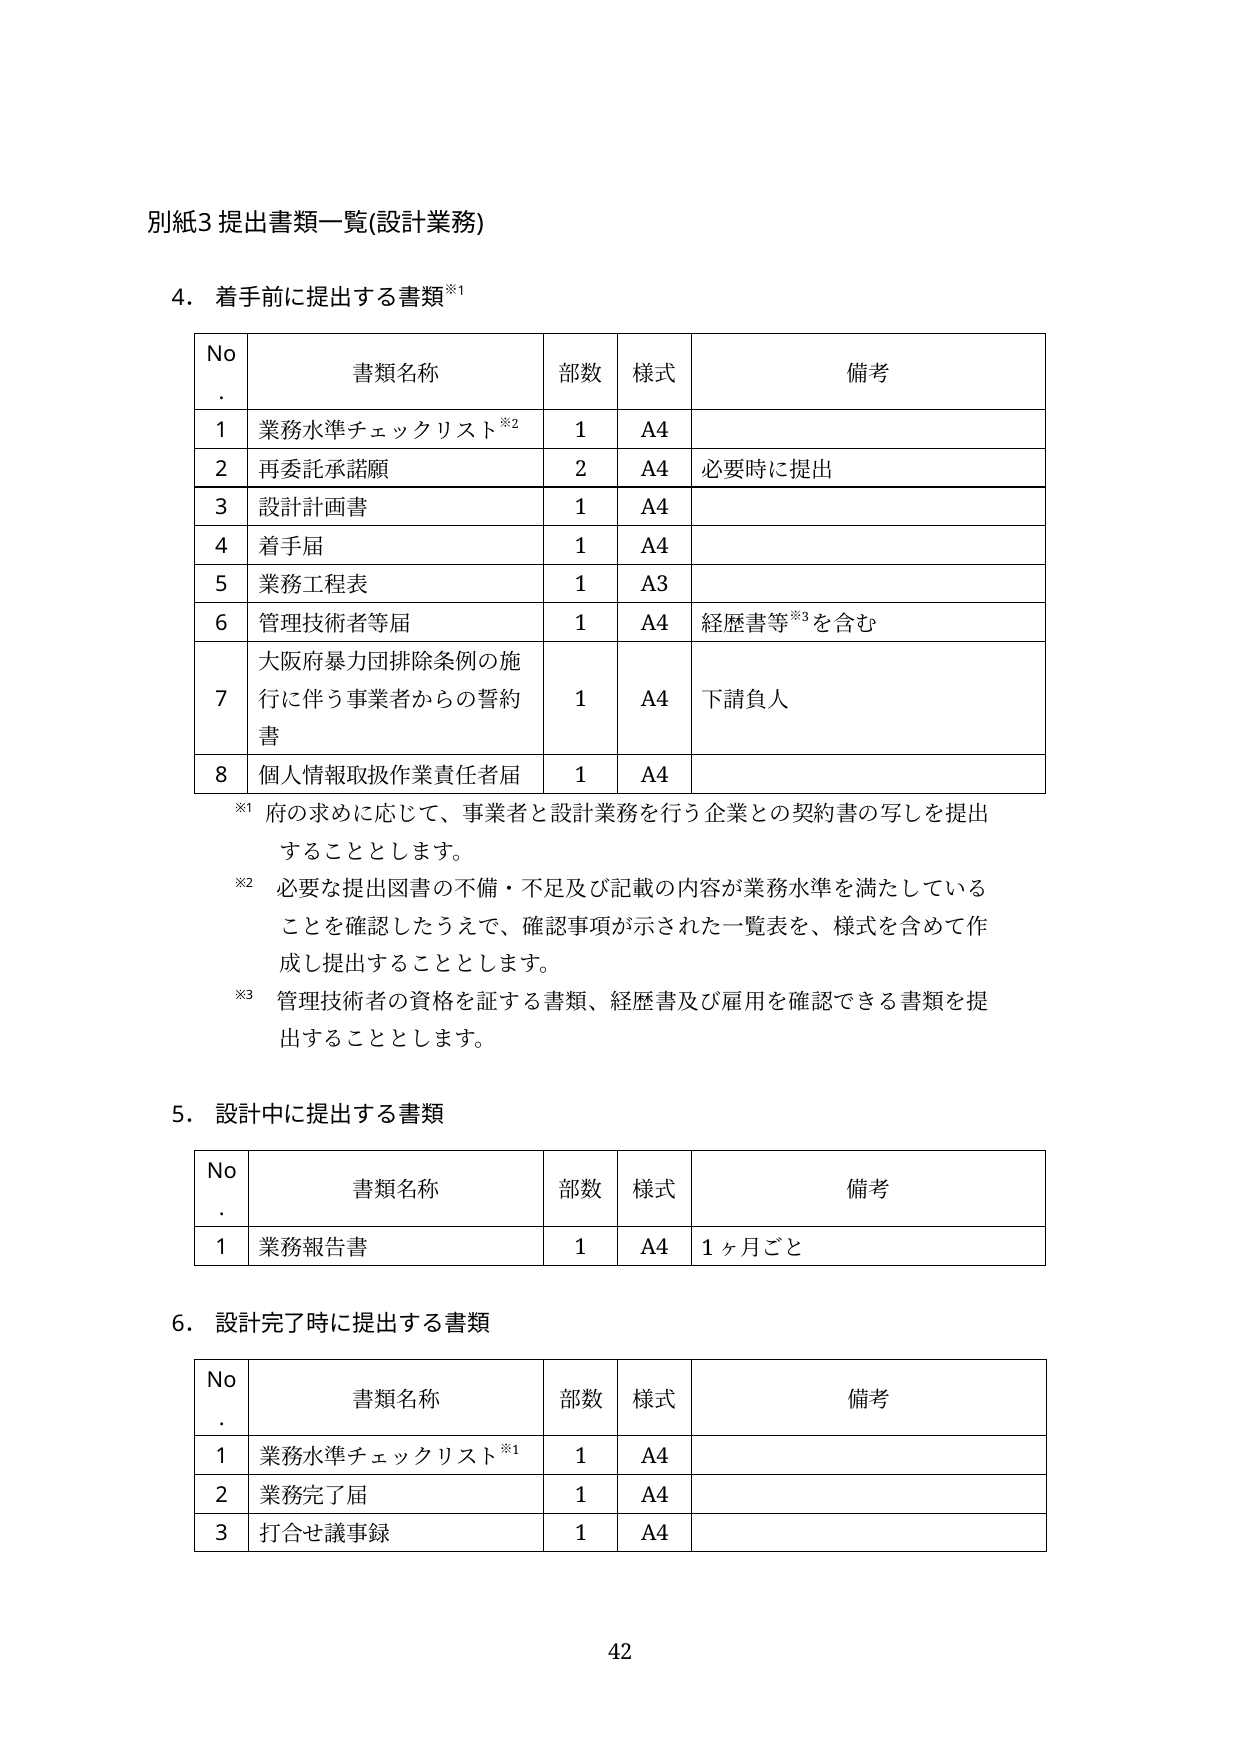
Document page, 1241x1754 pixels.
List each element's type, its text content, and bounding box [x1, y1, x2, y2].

text ※2 必要な提出図書の不備・不足及び記載の内容が業務水準を満たしていることを確認したうえで、確認事項が示された一覧表を、様式を含めて作成し提出することとします。 [235, 869, 989, 981]
table_cell 2 [544, 449, 617, 486]
table_cell 業務水準チェックリスト※2 [248, 410, 543, 448]
table_cell [692, 1514, 1046, 1551]
table_cell 大阪府暴力団排除条例の施行に伴う事業者からの誓約書 [248, 642, 543, 754]
table_header 備考 [692, 334, 1045, 409]
table_cell 1 [544, 488, 617, 525]
table_cell 3 [195, 1514, 248, 1551]
table_header 部数 [544, 1151, 617, 1226]
table_cell 業務報告書 [249, 1227, 543, 1264]
table_cell 1 [544, 526, 617, 563]
table_cell 3 [195, 488, 247, 525]
table_cell 打合せ議事録 [249, 1514, 543, 1551]
table_cell A4 [618, 1436, 691, 1474]
table_cell 下請負人 [692, 642, 1045, 754]
table_header No. [195, 1360, 248, 1435]
table_header 様式 [618, 1151, 691, 1226]
table_cell 着手届 [248, 526, 543, 563]
table_cell A4 [618, 1475, 691, 1512]
table_cell A4 [618, 1227, 691, 1264]
table_cell 1 [544, 1227, 617, 1264]
table_cell [692, 565, 1045, 602]
table_cell 1 [195, 1227, 248, 1264]
table_cell [692, 526, 1045, 563]
list 提出書類一覧(設計業務) [148, 202, 1092, 239]
text ※1 府の求めに応じて、事業者と設計業務を行う企業との契約書の写しを提出することとします。 [235, 794, 989, 869]
table_cell 業務水準チェックリスト※1 [249, 1436, 543, 1474]
table_header 書類名称 [249, 1151, 543, 1226]
table_header 部数 [544, 334, 617, 409]
table_cell 1 [195, 410, 247, 448]
table_cell A4 [618, 488, 691, 525]
table_cell 8 [195, 755, 247, 793]
text 着手前に提出する書類※1 [171, 277, 1092, 314]
table_cell 7 [195, 642, 247, 754]
table_cell 6 [195, 603, 247, 641]
table_cell A4 [618, 1514, 691, 1551]
table_cell 管理技術者等届 [248, 603, 543, 641]
table_cell [692, 488, 1045, 525]
table_cell [692, 1475, 1046, 1512]
table_cell A3 [618, 565, 691, 602]
table_cell 1 [544, 410, 617, 448]
table_header 書類名称 [249, 1360, 543, 1435]
table_header No. [195, 334, 247, 409]
table_cell 必要時に提出 [692, 449, 1045, 486]
table_cell 再委託承諾願 [248, 449, 543, 486]
table_cell 1 [544, 603, 617, 641]
table_cell A4 [618, 449, 691, 486]
table_cell A4 [618, 410, 691, 448]
table_cell 5 [195, 565, 247, 602]
table_header 書類名称 [248, 334, 543, 409]
table_cell 1ヶ月ごと [692, 1227, 1045, 1264]
table_cell 1 [544, 1436, 617, 1474]
table_cell A4 [618, 755, 691, 793]
table_cell 2 [195, 1475, 248, 1512]
table_header No. [195, 1151, 248, 1226]
table_cell 1 [544, 755, 617, 793]
table_cell 経歴書等※3を含む [692, 603, 1045, 641]
table_cell 業務工程表 [248, 565, 543, 602]
table_header 様式 [618, 1360, 691, 1435]
table_cell [692, 410, 1045, 448]
table_cell 1 [544, 642, 617, 754]
table_cell 1 [544, 565, 617, 602]
text 設計完了時に提出する書類 [171, 1303, 1092, 1341]
table_cell 4 [195, 526, 247, 563]
table_cell A4 [618, 642, 691, 754]
table_cell 1 [544, 1475, 617, 1512]
table_cell 業務完了届 [249, 1475, 543, 1512]
text ※3 管理技術者の資格を証する書類、経歴書及び雇用を確認できる書類を提出することとします。 [235, 981, 989, 1056]
table_header 備考 [692, 1151, 1045, 1226]
table_cell 2 [195, 449, 247, 486]
table_cell 個人情報取扱作業責任者届 [248, 755, 543, 793]
table_header 備考 [692, 1360, 1046, 1435]
table_header 様式 [618, 334, 691, 409]
table_cell [692, 755, 1045, 793]
table_header 部数 [544, 1360, 617, 1435]
table_cell 1 [544, 1514, 617, 1551]
table_cell A4 [618, 603, 691, 641]
text 設計中に提出する書類 [171, 1094, 1092, 1131]
table_cell 1 [195, 1436, 248, 1474]
table_cell 設計計画書 [248, 488, 543, 525]
table_cell A4 [618, 526, 691, 563]
table_cell [692, 1436, 1046, 1474]
